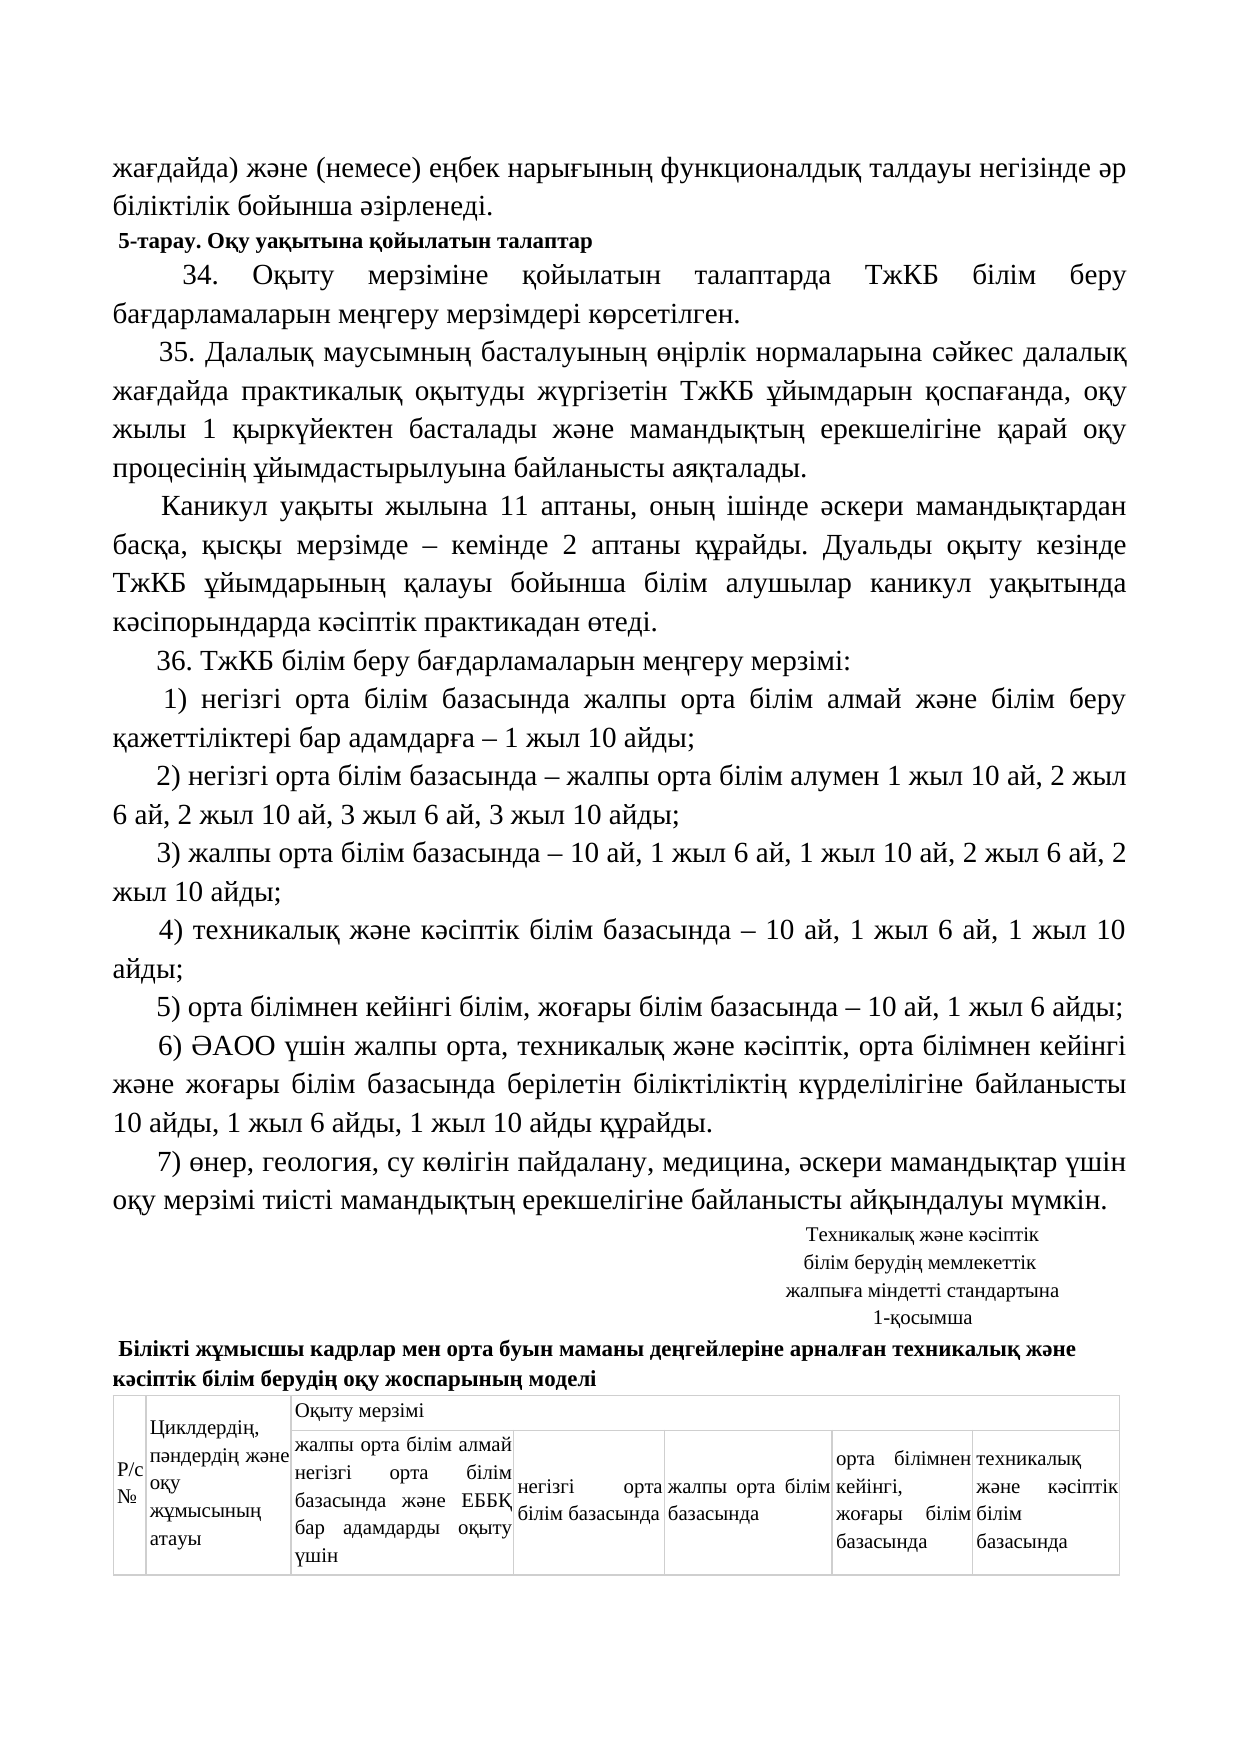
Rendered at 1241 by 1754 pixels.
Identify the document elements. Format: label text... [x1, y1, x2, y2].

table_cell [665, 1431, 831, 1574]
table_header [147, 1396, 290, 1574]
text 34. Оқыту мерзіміне қойылатын талаптарда ТжКБ білім беру бағдарламаларын меңгеру мерзімдері көрсетілген. [112, 257, 1128, 329]
text Білікті жұмысшы кадрлар мен орта буын маманы деңгейлеріне арналған техникалық және кәсіптік білім берудің оқу жоспарының моделі [112, 1335, 1128, 1391]
text 5-тарау. Оқу уақытына қойылатын талаптар [112, 227, 1128, 253]
text 7) өнер, геология, су көлігін пайдалану, медицина, әскери мамандықтар үшін оқу мерзімі тиісті мамандықтың ерекшелігіне байланысты айқындалуы мүмкін. [112, 1144, 1128, 1216]
text 1) негізгі орта білім базасында жалпы орта білім алмай және білім беру қажеттіліктері бар адамдарға – 1 жыл 10 айды; [112, 681, 1128, 753]
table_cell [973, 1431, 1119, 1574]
text 36. ТжКБ білім беру бағдарламаларын меңгеру мерзімі: [112, 643, 1128, 676]
text 3) жалпы орта білім базасында – 10 ай, 1 жыл 6 ай, 1 жыл 10 ай, 2 жыл 6 ай, 2 жыл 10 айды; [112, 835, 1128, 907]
text 6) ӘАОО үшін жалпы орта, техникалық және кәсіптік, орта білімнен кейінгі және жоғары білім базасында берілетін біліктіліктің күрделілігіне байланысты 10 айды, 1 жыл 6 айды, 1 жыл 10 айды құрайды. [112, 1028, 1128, 1139]
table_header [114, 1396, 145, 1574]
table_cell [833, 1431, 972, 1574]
text Каникул уақыты жылына 11 аптаны, оның ішінде әскери мамандықтардан басқа, қысқы мерзімде – кемінде 2 аптаны құрайды. Дуальды оқыту кезінде ТжКБ ұйымдарының қалауы бойынша білім алушылар каникул уақытында кәсіпорындарда кәсіптік практикадан өтеді. [112, 488, 1128, 638]
text 2) негізгі орта білім базасында – жалпы орта білім алумен 1 жыл 10 ай, 2 жыл 6 ай, 2 жыл 10 ай, 3 жыл 6 ай, 3 жыл 10 айды; [112, 758, 1128, 830]
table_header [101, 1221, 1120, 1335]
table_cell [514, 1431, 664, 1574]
text 4) техникалық және кәсіптік білім базасында – 10 ай, 1 жыл 6 ай, 1 жыл 10 айды; [112, 912, 1128, 984]
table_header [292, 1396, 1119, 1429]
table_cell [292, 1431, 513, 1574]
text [112, 150, 1128, 222]
text 35. Далалық маусымның басталуының өңірлік нормаларына сәйкес далалық жағдайда практикалық оқытуды жүргізетін ТжКБ ұйымдарын қоспағанда, оқу жылы 1 қыркүйектен басталады және мамандықтың ерекшелігіне қарай оқу процесінің ұйымдастырылуына байланысты аяқталады. [112, 334, 1128, 483]
text 5) орта білімнен кейінгі білім, жоғары білім базасында – 10 ай, 1 жыл 6 айды; [112, 989, 1128, 1023]
